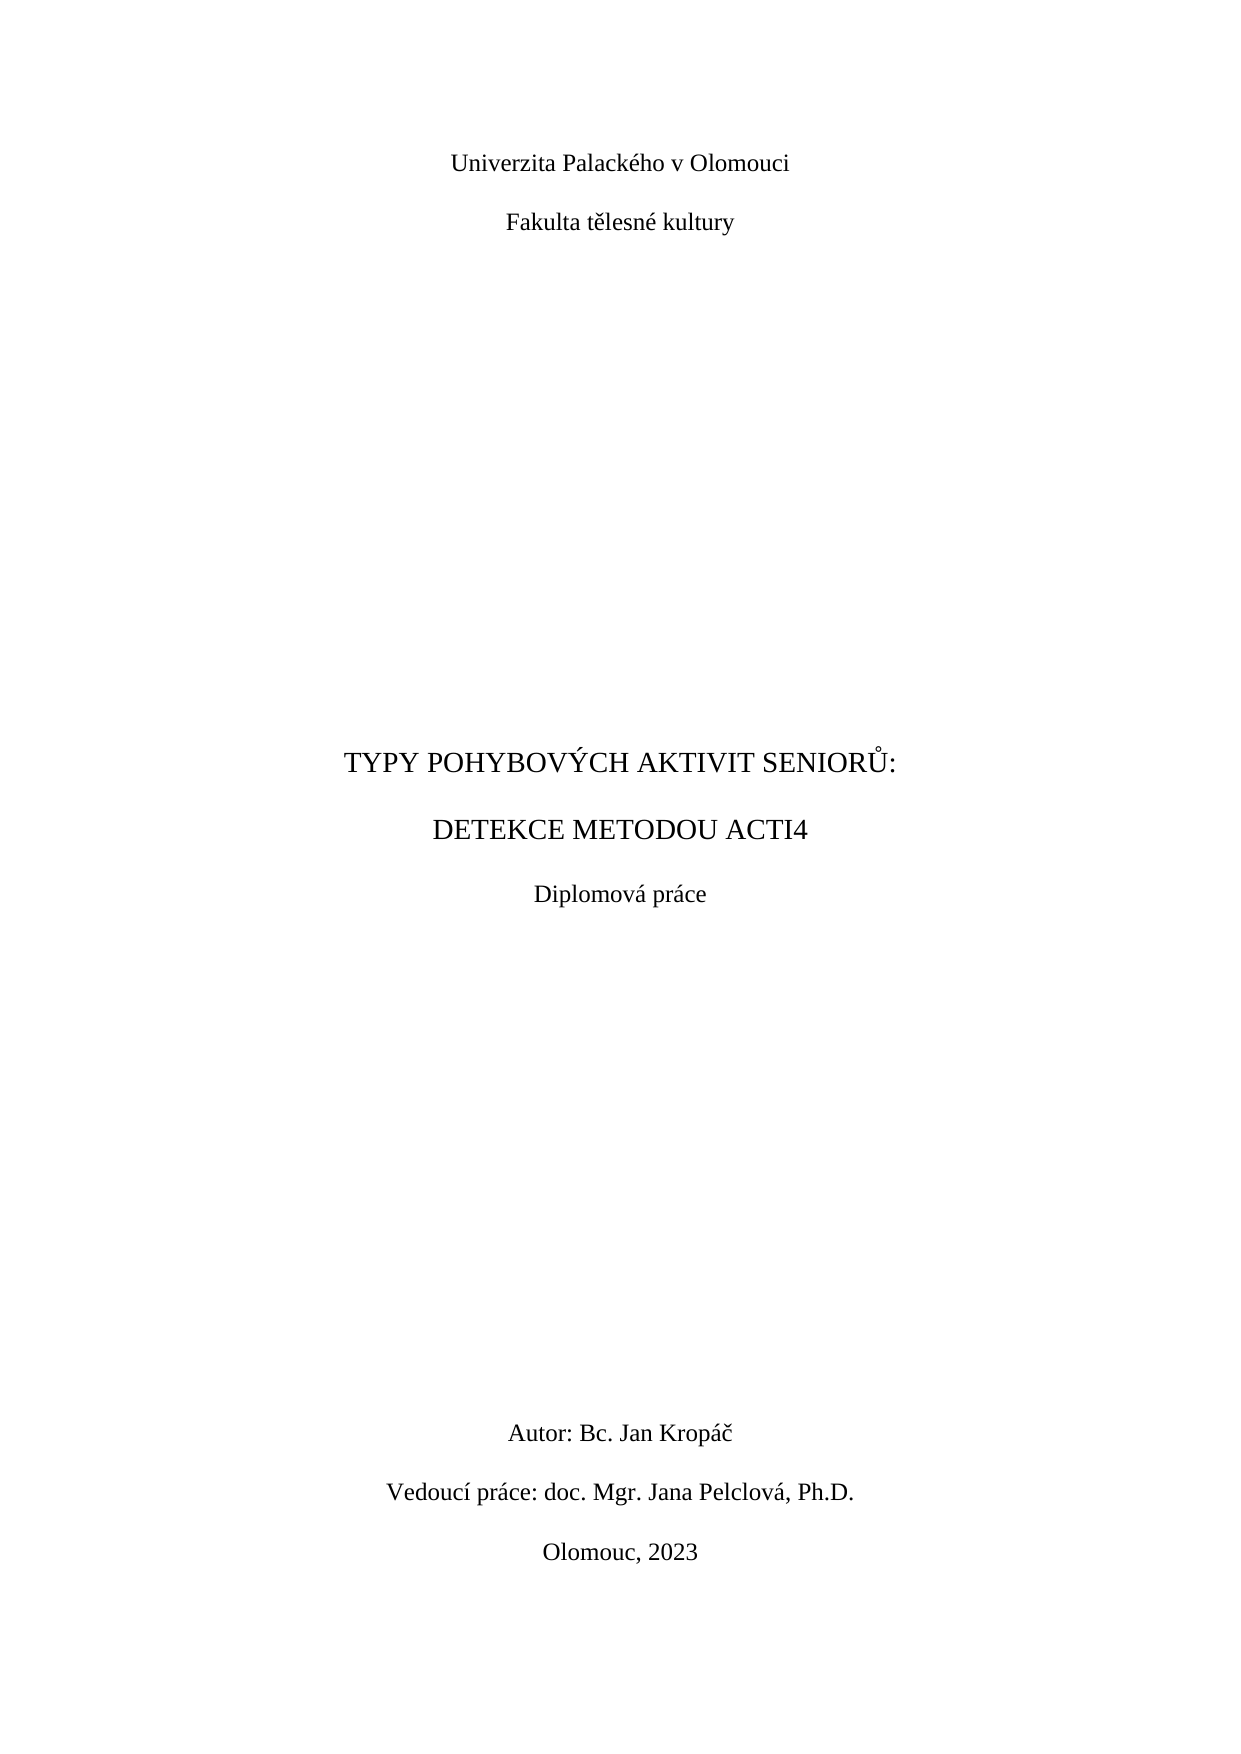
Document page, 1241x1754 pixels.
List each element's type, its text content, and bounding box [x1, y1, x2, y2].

text Diplomová práce [148, 879, 1093, 908]
text Olomouc, 2023 [148, 1537, 1093, 1566]
text DETEKCE METODOU ACTI4 [148, 812, 1093, 846]
text Vedoucí práce: doc. Mgr. Jana Pelclová, Ph.D. [148, 1477, 1093, 1506]
text Fakulta tělesné kultury [148, 207, 1093, 236]
text TYPY POHYBOVÝCH AKTIVIT SENIORŮ: [148, 746, 1093, 779]
text Univerzita Palackého v Olomouci [148, 148, 1093, 176]
text Autor: Bc. Jan Kropáč [148, 1418, 1093, 1446]
